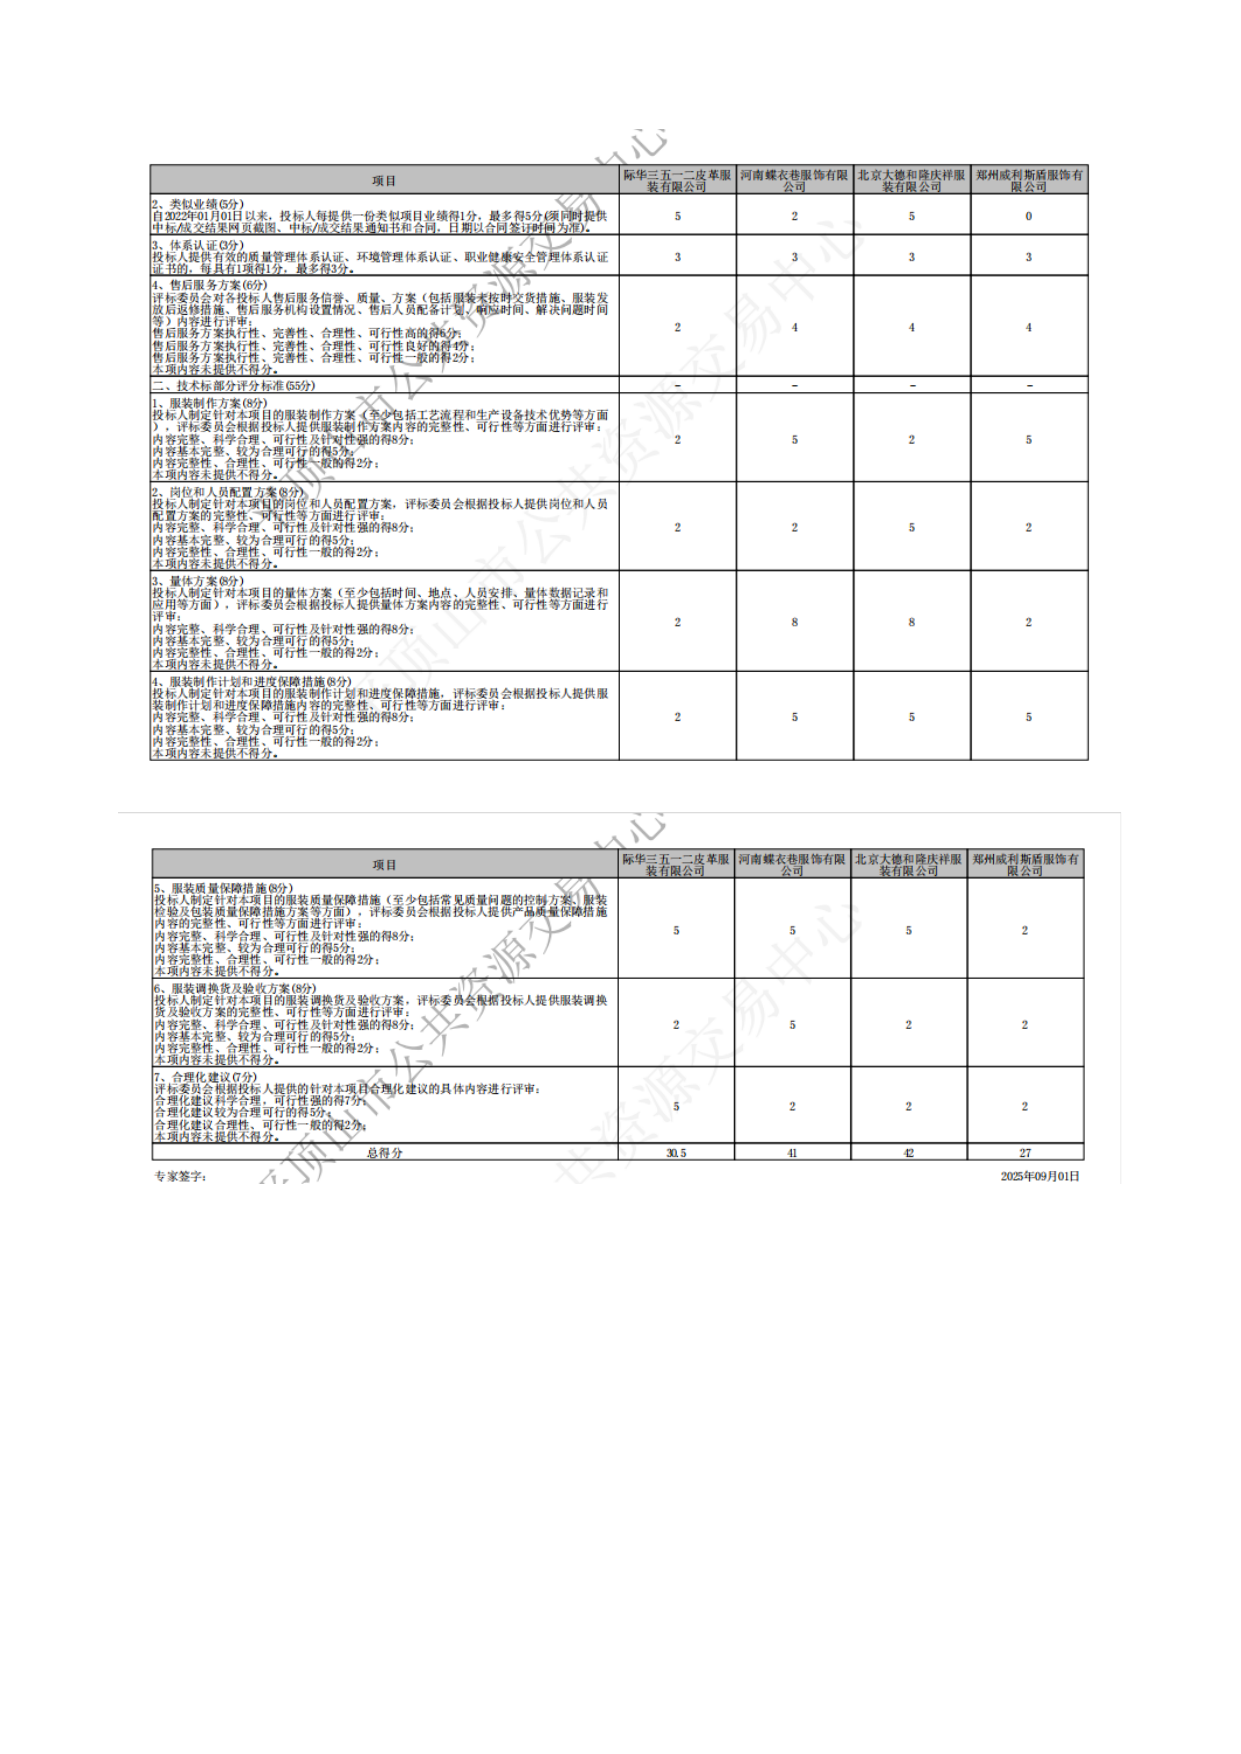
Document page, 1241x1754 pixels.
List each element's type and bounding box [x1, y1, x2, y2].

picture [118, 812, 1122, 1184]
picture [118, 129, 1123, 775]
